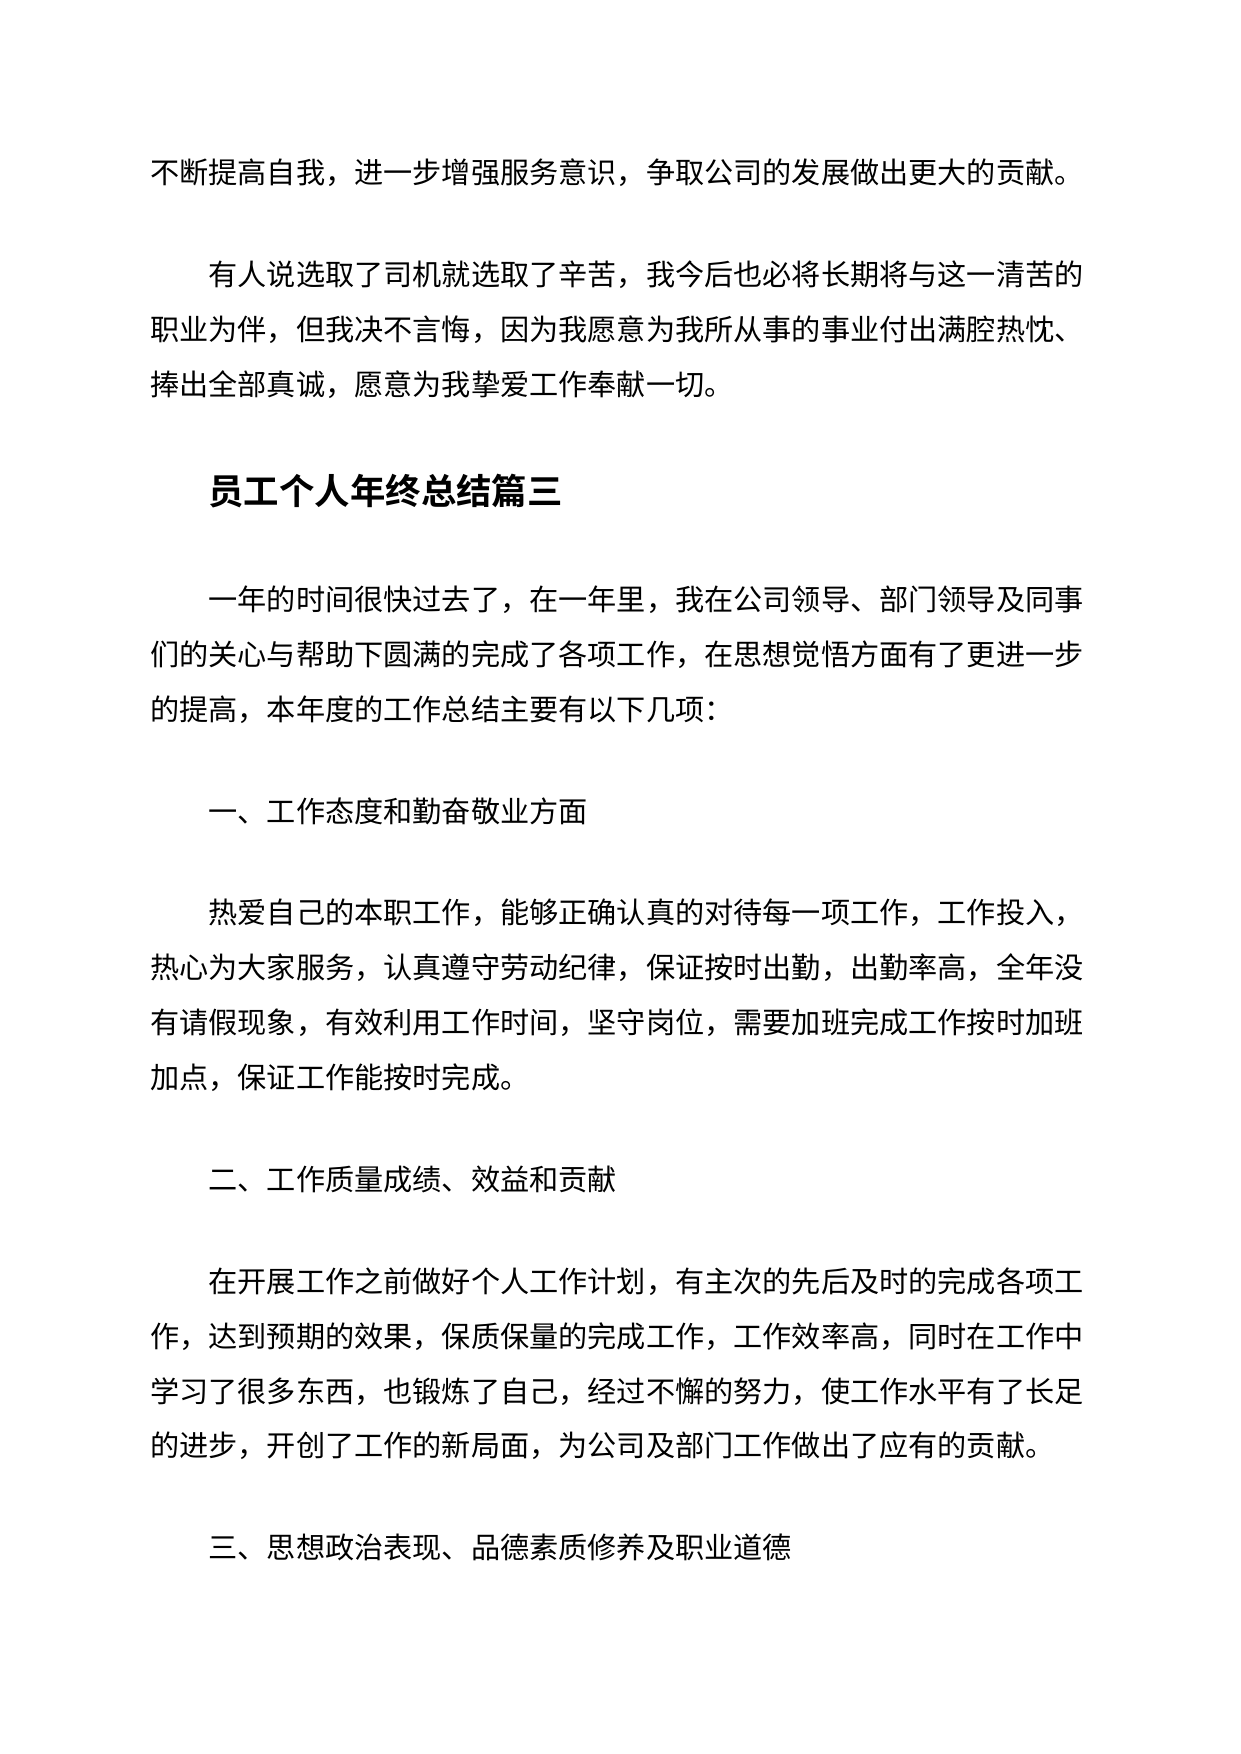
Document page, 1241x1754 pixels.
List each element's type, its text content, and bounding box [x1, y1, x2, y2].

text 一、工作态度和勤奋敬业方面 [150, 788, 1090, 831]
text 热爱自己的本职工作，能够正确认真的对待每一项工作，工作投入，热心为大家服务，认真遵守劳动纪律，保证按时出勤，出勤率高，全年没有请假现象，有效利用工作时间，坚守岗位，需要加班完成工作按时加班加点，保证工作能按时完成。 [150, 890, 1090, 1097]
text 三、思想政治表现、品德素质修养及职业道德 [150, 1525, 1090, 1567]
text 二、工作质量成绩、效益和贡献 [150, 1157, 1090, 1199]
text 有人说选取了司机就选取了辛苦，我今后也必将长期将与这一清苦的职业为伴，但我决不言悔，因为我愿意为我所从事的事业付出满腔热忱、捧出全部真诚，愿意为我挚爱工作奉献一切。 [150, 252, 1090, 404]
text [150, 150, 1090, 192]
text 在开展工作之前做好个人工作计划，有主次的先后及时的完成各项工作，达到预期的效果，保质保量的完成工作，工作效率高，同时在工作中学习了很多东西，也锻炼了自己，经过不懈的努力，使工作水平有了长足的进步，开创了工作的新局面，为公司及部门工作做出了应有的贡献。 [150, 1258, 1090, 1465]
text 员工个人年终总结篇三 [150, 463, 1090, 514]
text 一年的时间很快过去了，在一年里，我在公司领导、部门领导及同事们的关心与帮助下圆满的完成了各项工作，在思想觉悟方面有了更进一步的提高，本年度的工作总结主要有以下几项： [150, 577, 1090, 729]
